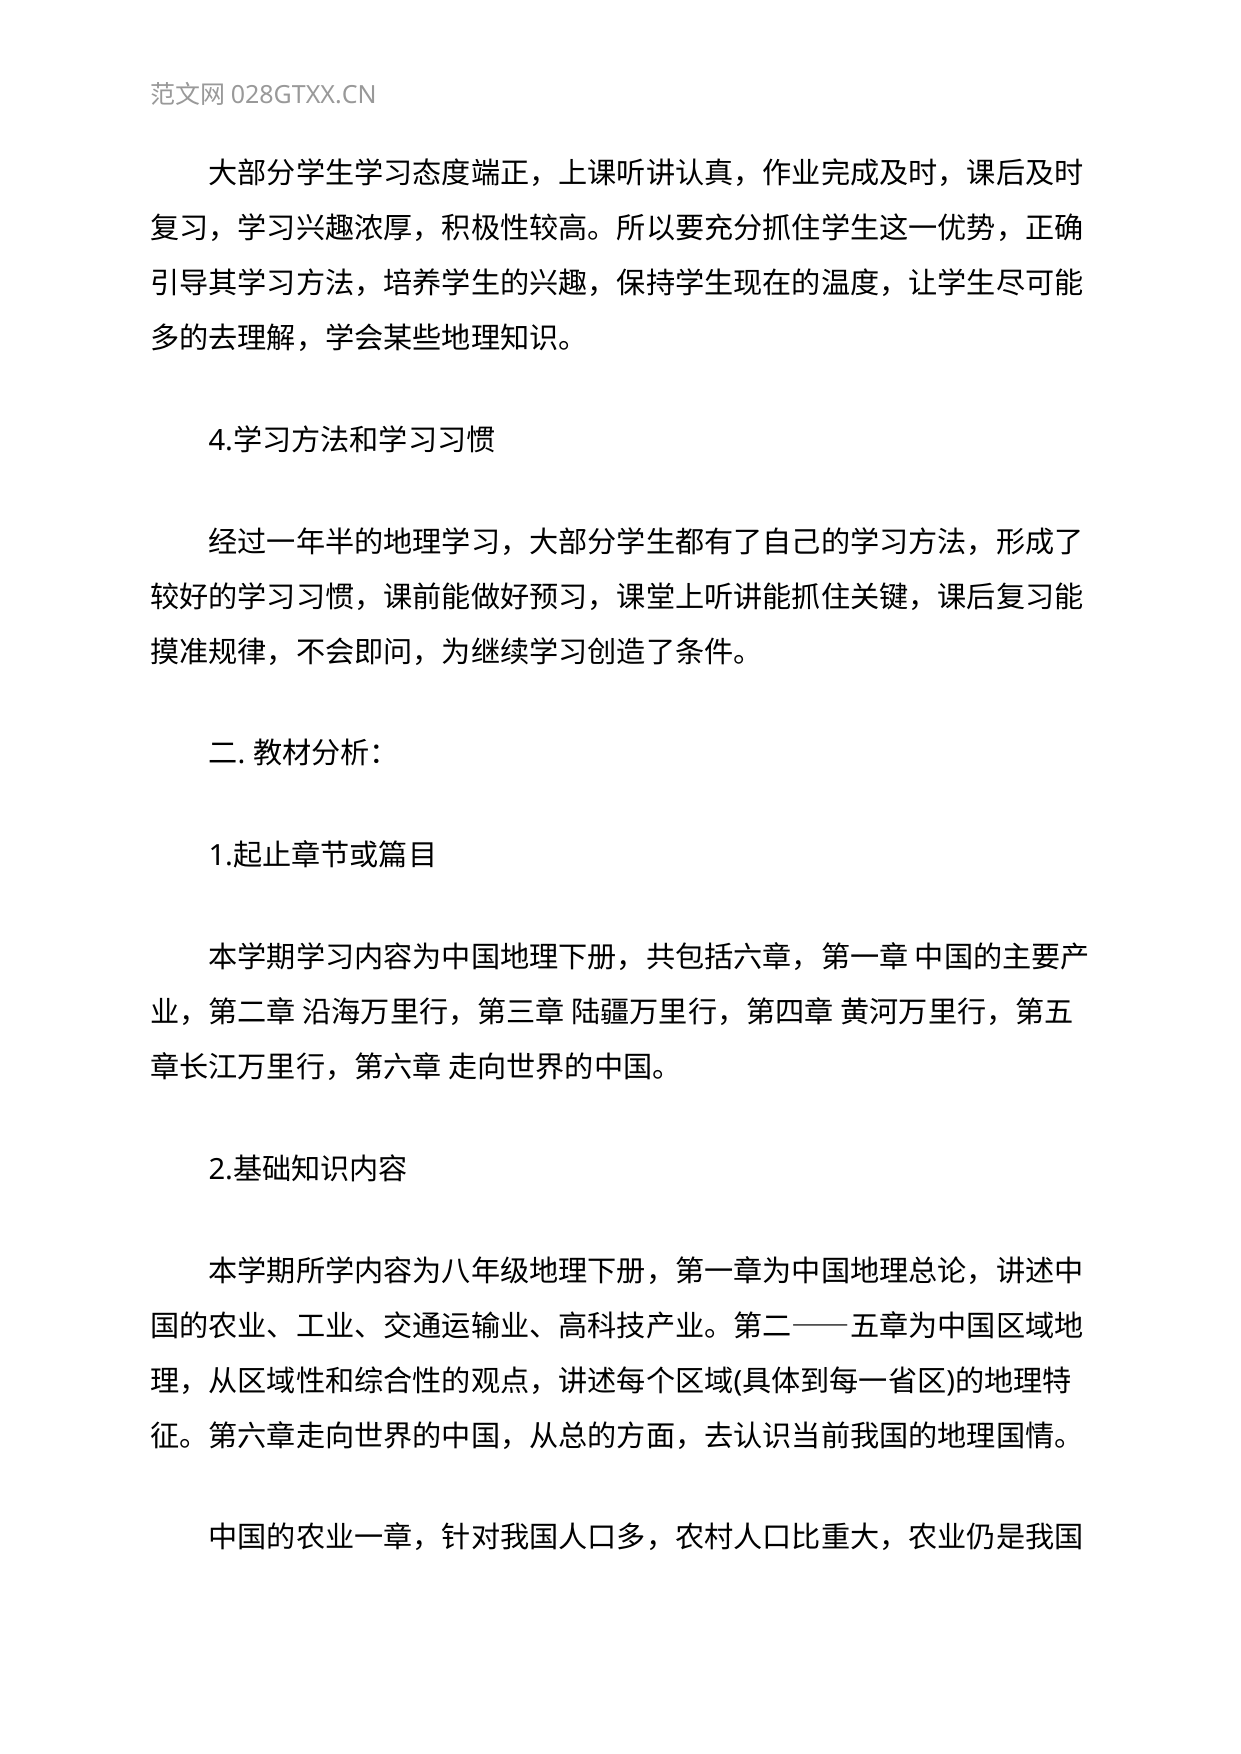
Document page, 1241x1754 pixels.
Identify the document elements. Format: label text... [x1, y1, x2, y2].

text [150, 1514, 1090, 1556]
text 本学期学习内容为中国地理下册，共包括六章，第一章 中国的主要产业，第二章 沿海万里行，第三章 陆疆万里行，第四章 黄河万里行，第五章长江万里行，第六章 走向世界的中国。 [150, 934, 1090, 1086]
text 2.基础知识内容 [150, 1146, 1090, 1188]
text 本学期所学内容为八年级地理下册，第一章为中国地理总论，讲述中国的农业、工业、交通运输业、高科技产业。第二——五章为中国区域地理，从区域性和综合性的观点，讲述每个区域(具体到每一省区)的地理特征。第六章走向世界的中国，从总的方面，去认识当前我国的地理国情。 [150, 1247, 1090, 1454]
text 1.起止章节或篇目 [150, 832, 1090, 874]
text 大部分学生学习态度端正，上课听讲认真，作业完成及时，课后及时复习，学习兴趣浓厚，积极性较高。所以要充分抓住学生这一优势，正确引导其学习方法，培养学生的兴趣，保持学生现在的温度，让学生尽可能多的去理解，学会某些地理知识。 [150, 150, 1090, 357]
text 经过一年半的地理学习，大部分学生都有了自己的学习方法，形成了较好的学习习惯，课前能做好预习，课堂上听讲能抓住关键，课后复习能摸准规律，不会即问，为继续学习创造了条件。 [150, 518, 1090, 671]
text 4.学习方法和学习习惯 [150, 416, 1090, 459]
text 二. 教材分析： [150, 730, 1090, 772]
